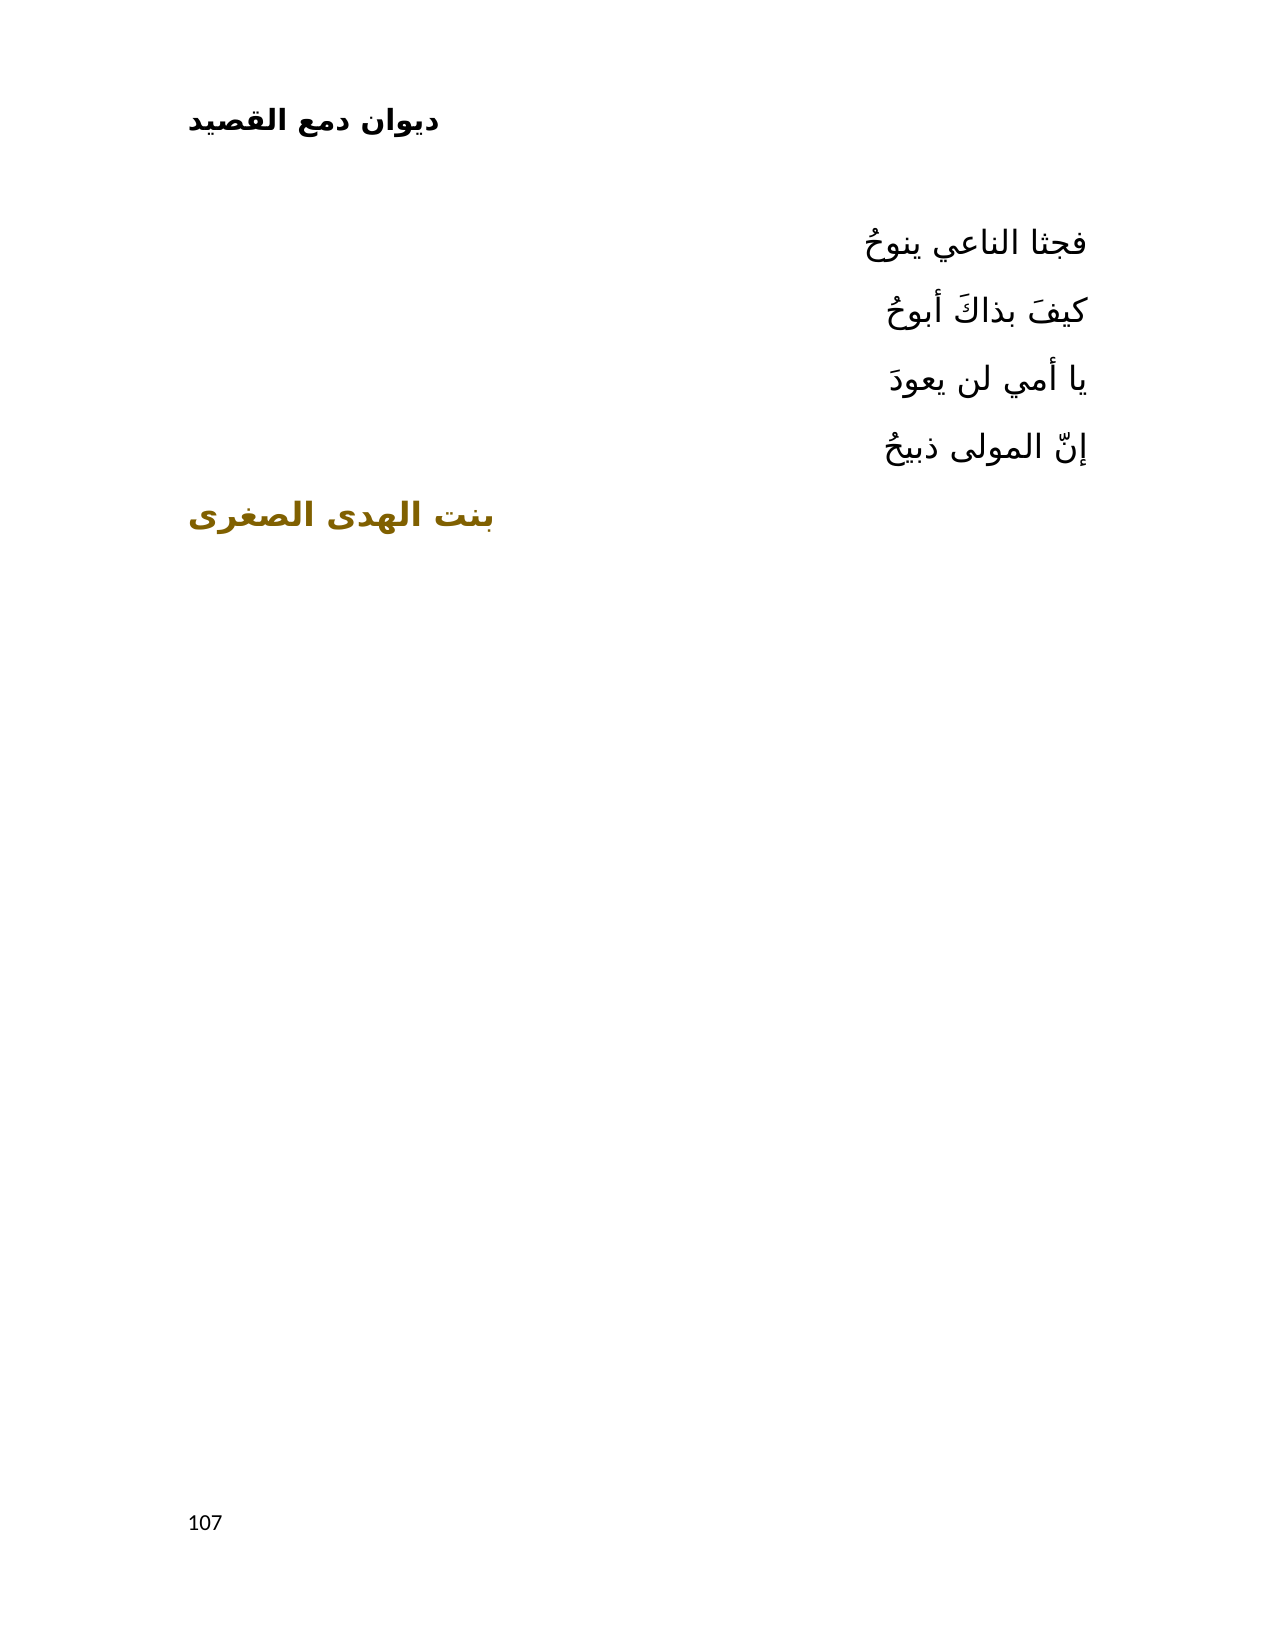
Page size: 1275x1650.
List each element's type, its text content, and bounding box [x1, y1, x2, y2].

text يا أمي لن يعودَ [187, 359, 1087, 398]
text فجثا الناعي ينوحُ [187, 223, 1087, 262]
text بنت الهدى الصغرى [187, 495, 1087, 534]
text كيفَ بذاكَ أبوحُ [187, 291, 1087, 330]
text إنّ المولى ذبيحُ [187, 427, 1087, 466]
